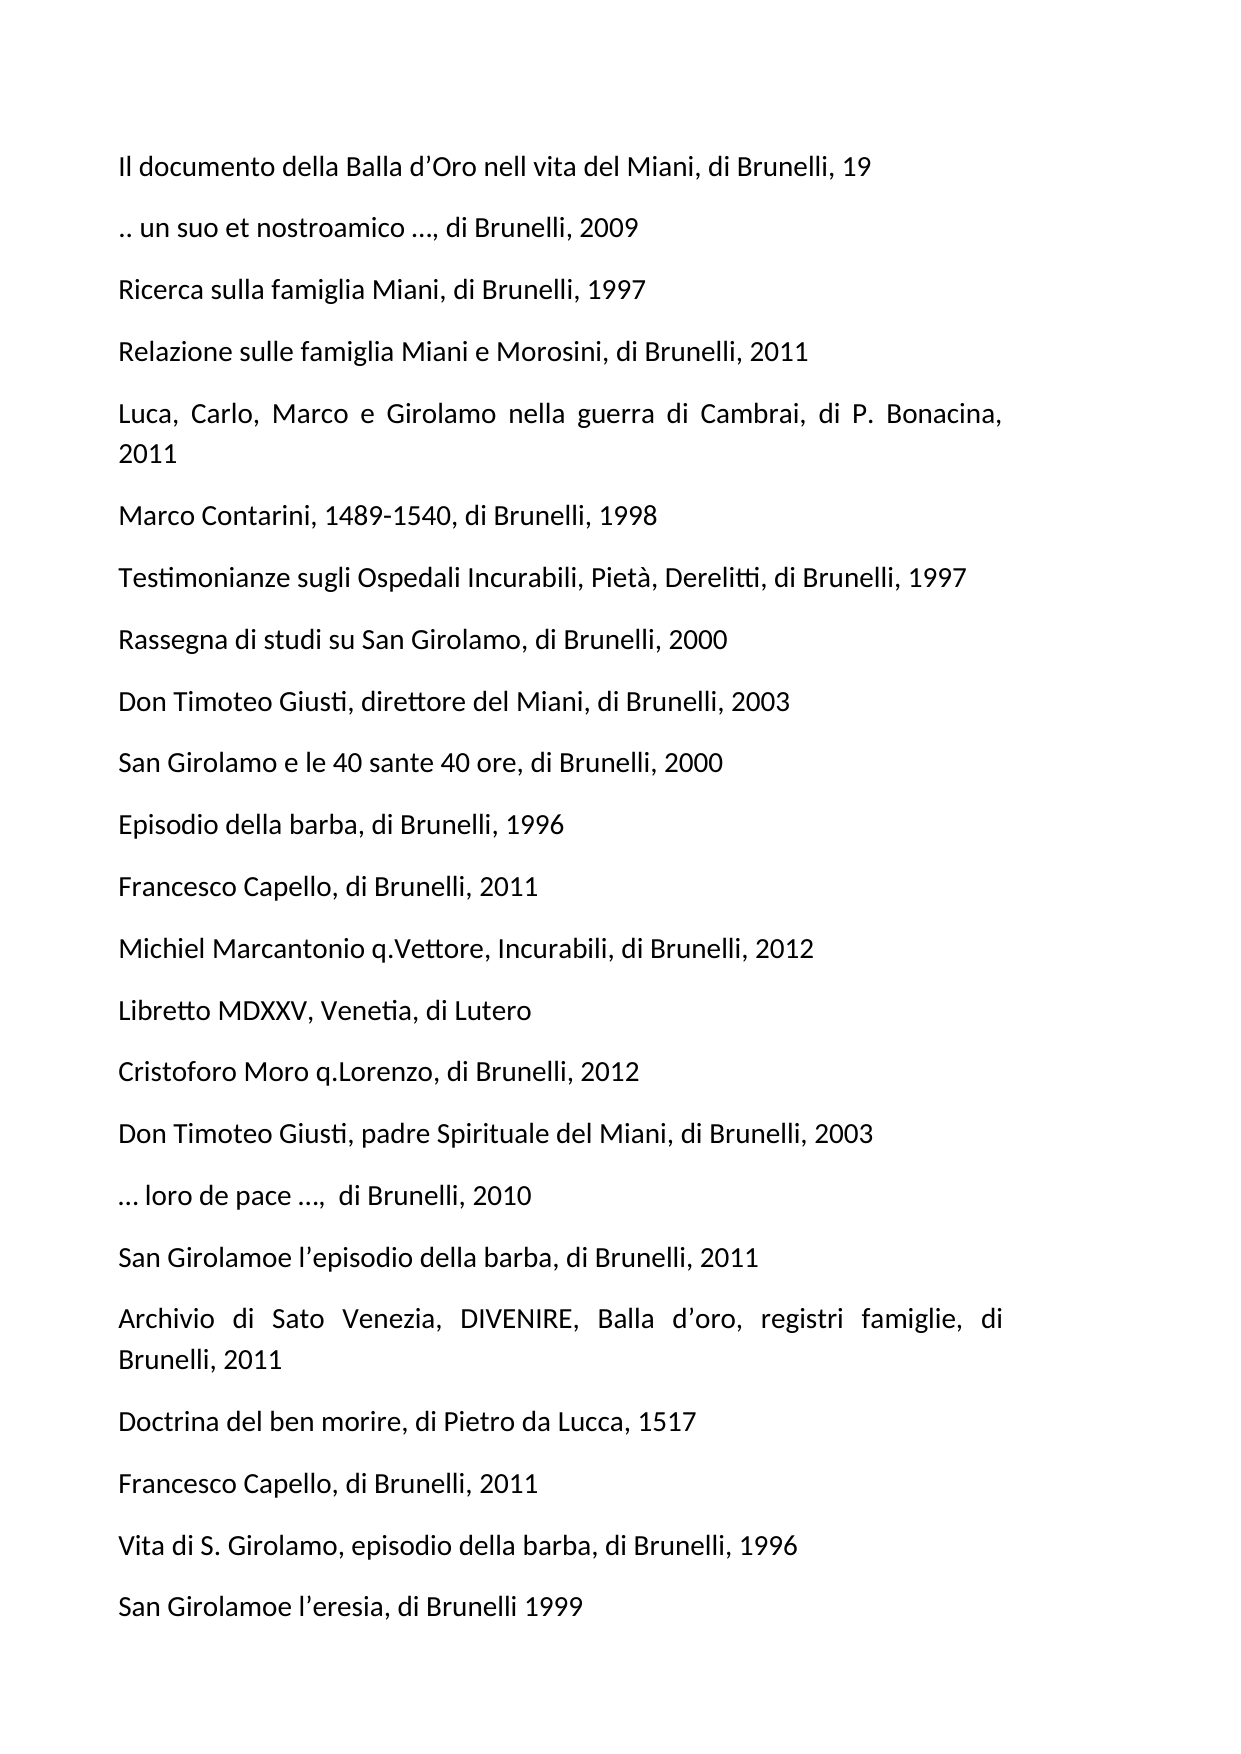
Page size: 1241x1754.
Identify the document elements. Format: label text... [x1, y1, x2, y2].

text … loro de pace …, di Brunelli, 2010 [118, 1177, 1004, 1212]
text Don Timoteo Giusti, padre Spirituale del Miani, di Brunelli, 2003 [118, 1115, 1004, 1151]
text Don Timoteo Giusti, direttore del Miani, di Brunelli, 2003 [118, 683, 1004, 718]
text Michiel Marcantonio q.Vettore, Incurabili, di Brunelli, 2012 [118, 930, 1004, 965]
text Francesco Capello, di Brunelli, 2011 [118, 868, 1004, 904]
text .. un suo et nostroamico …, di Brunelli, 2009 [118, 209, 1004, 245]
text Archivio di Sato Venezia, DIVENIRE, Balla d’oro, registri famiglie, di Brunelli, 2011 [118, 1300, 1004, 1377]
text San Girolamoe l’episodio della barba, di Brunelli, 2011 [118, 1239, 1004, 1274]
text Il documento della Balla d’Oro nell vita del Miani, di Brunelli, 19 [118, 148, 1004, 183]
text Francesco Capello, di Brunelli, 2011 [118, 1465, 1004, 1501]
text Libretto MDXXV, Venetia, di Lutero [118, 992, 1004, 1027]
text Rassegna di studi su San Girolamo, di Brunelli, 2000 [118, 621, 1004, 657]
text Ricerca sulla famiglia Miani, di Brunelli, 1997 [118, 271, 1004, 307]
text Marco Contarini, 1489-1540, di Brunelli, 1998 [118, 497, 1004, 533]
text Relazione sulle famiglia Miani e Morosini, di Brunelli, 2011 [118, 333, 1004, 368]
text Testimonianze sugli Ospedali Incurabili, Pietà, Derelitti, di Brunelli, 1997 [118, 559, 1004, 595]
text Vita di S. Girolamo, episodio della barba, di Brunelli, 1996 [118, 1527, 1004, 1562]
text San Girolamo e le 40 sante 40 ore, di Brunelli, 2000 [118, 744, 1004, 780]
text Episodio della barba, di Brunelli, 1996 [118, 806, 1004, 842]
text Cristoforo Moro q.Lorenzo, di Brunelli, 2012 [118, 1053, 1004, 1089]
text San Girolamoe l’eresia, di Brunelli 1999 [118, 1588, 1004, 1624]
text Doctrina del ben morire, di Pietro da Lucca, 1517 [118, 1403, 1004, 1439]
text Luca, Carlo, Marco e Girolamo nella guerra di Cambrai, di P. Bonacina, 2011 [118, 395, 1004, 471]
